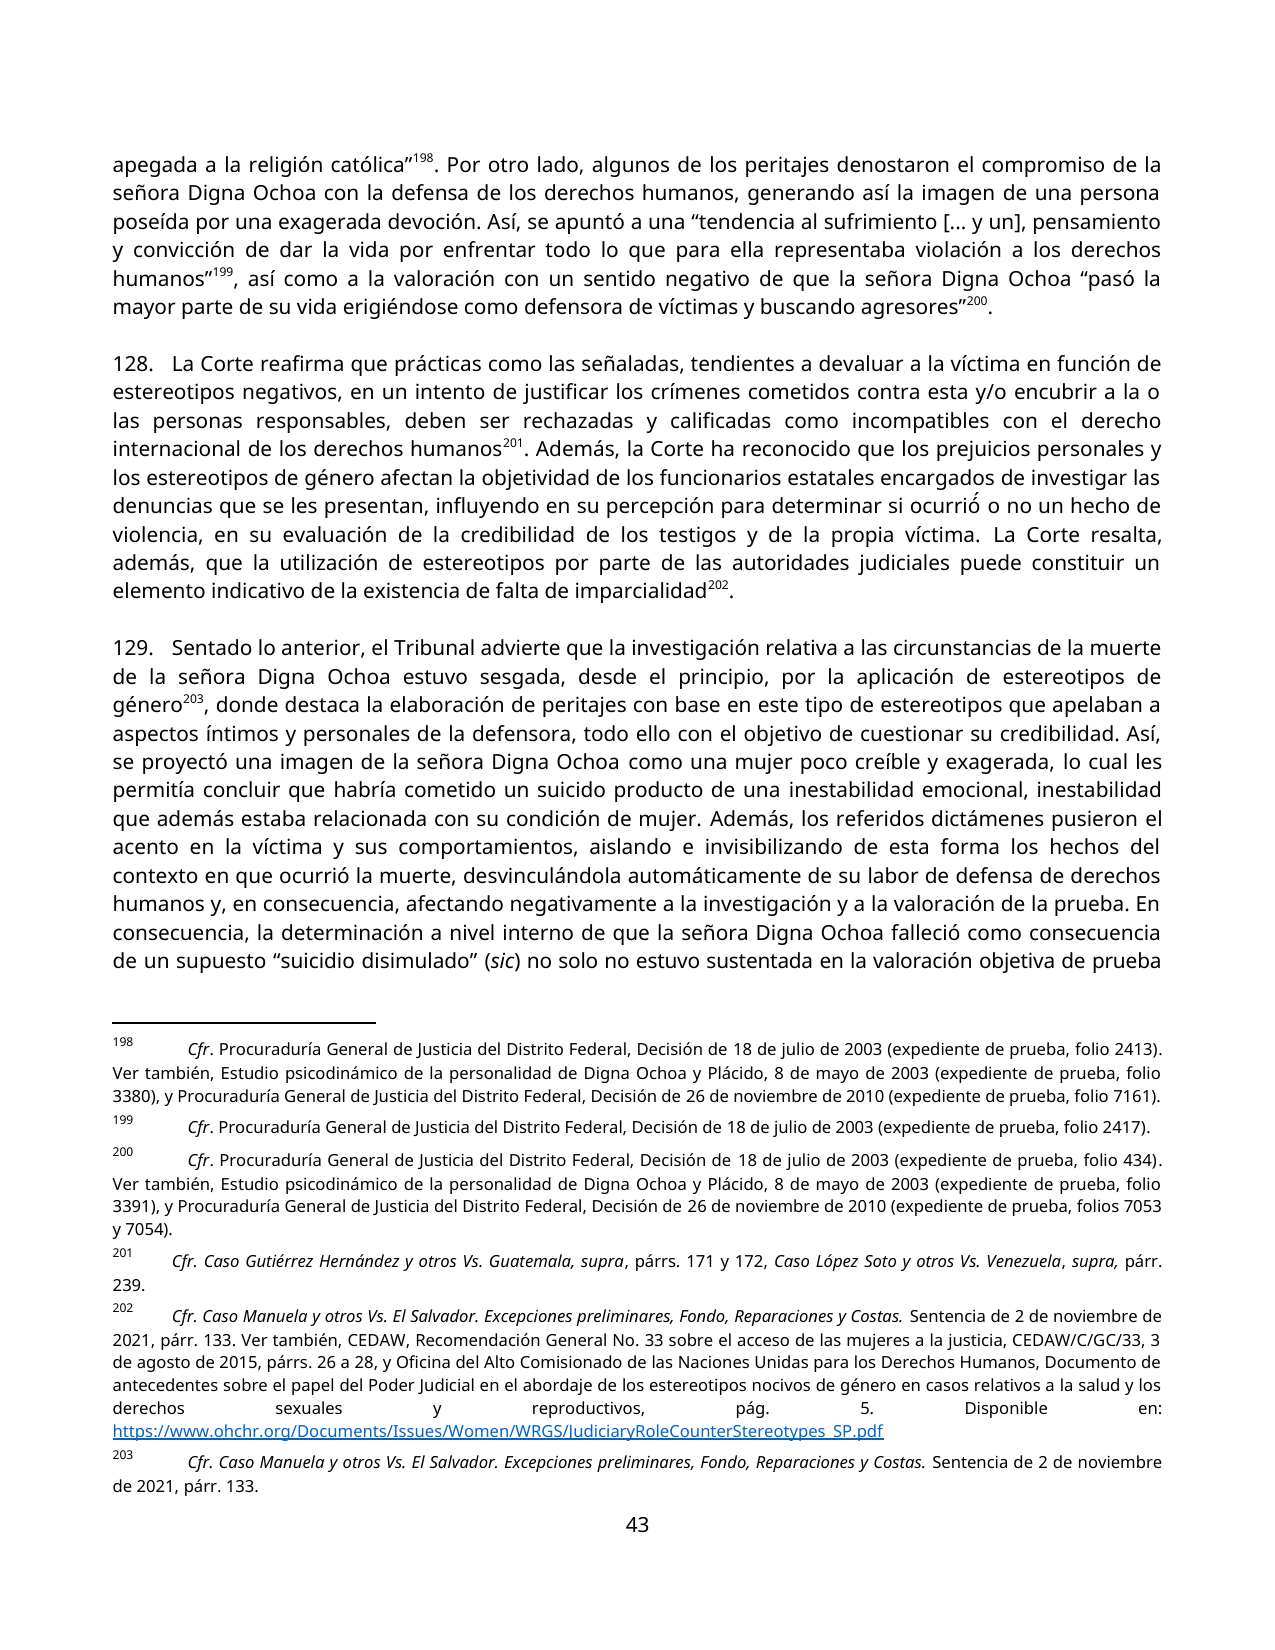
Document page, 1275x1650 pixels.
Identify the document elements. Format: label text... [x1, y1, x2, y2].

list El Tribunal observa que los dictámenes de psicología forense realizados a la señora Digna Ochoa se basaron en el estudio de objetos personales que estuvieron en su posesión (como pudieron ser las notas de un diario y algunas cartas de su autoría, entre otros), así como entrevistas con personas que la conocieron. Así, según el dictamen de 28 junio de 2002, la señora Digna Ochoa era descrita como una persona “exigente”, “religiosa” y con un “fuerte sentimiento de ira”, entre otros. Por otro lado, un dictamen psicodinámico de 8 de mayo de 2003 definía a la señora Digna Ochoa como una persona con “relaciones interpersonales inestables”, elucubrando, además, que podía padecer de “histeria conversiva”. El Tribunal nota que, para concluir que la señora Digna Ochoa padecía una suerte de trastorno psicológico o de personalidad, los dictámenes hicieron referencia a aspectos de su vida personal como era su asistencia a terapia psicológica, así como cuestiones relativas a sus relaciones sentimentales e incluso algunas relativas a su autonomía sexual y reproductiva. Todo ello llevó a la adopción de conclusiones estereotipadas basadas en su género, e incluso en algunos momentos paternalistas, como lo fue la afirmación de que el hecho de que su relación de pareja atravesaba un momento conflictivo la hacía encontrarse “desprotegida”, haciéndola “vulnerable a no soportar el estrés”. Particular atención merecen las consideraciones sobre una supuesta interrupción de un embarazo realizada por la señora Digna Ochoa, la cual fue definida como un “hecho significativo” en el que la defensora de derechos humanos no tenía “sensación de culpa” donde respondió “sin mayor trámite, ni culpa evidente”, y pese a que “se decía muy apegada a la religión católica”. Por otro lado, algunos de los peritajes denostaron el compromiso de la señora Digna Ochoa con la defensa de los derechos humanos, generando así la imagen de una persona poseída por una exagerada devoción. Así, se apuntó a una “tendencia al sufrimiento [... y un], pensamiento y convicción de dar la vida por enfrentar todo lo que para ella representaba violación a los derechos humanos”, así como a la valoración con un sentido negativo de que la señora Digna Ochoa “pasó la mayor parte de su vida erigiéndose como defensora de víctimas y buscando agresores”. [112, 150, 1162, 321]
list La Corte reafirma que prácticas como las señaladas, tendientes a devaluar a la víctima en función de estereotipos negativos, en un intento de justificar los crímenes cometidos contra esta y/o encubrir a la o las personas responsables, deben ser rechazadas y calificadas como incompatibles con el derecho internacional de los derechos humanos. Además, la Corte ha reconocido que los prejuicios personales y los estereotipos de género afectan la objetividad de los funcionarios estatales encargados de investigar las denuncias que se les presentan, influyendo en su percepción para determinar si ocurrió́ o no un hecho de violencia, en su evaluación de la credibilidad de los testigos y de la propia víctima. La Corte resalta, además, que la utilización de estereotipos por parte de las autoridades judiciales puede constituir un elemento indicativo de la existencia de falta de imparcialidad. [112, 349, 1162, 605]
list Sentado lo anterior, el Tribunal advierte que la investigación relativa a las circunstancias de la muerte de la señora Digna Ochoa estuvo sesgada, desde el principio, por la aplicación de estereotipos de género, donde destaca la elaboración de peritajes con base en este tipo de estereotipos que apelaban a aspectos íntimos y personales de la defensora, todo ello con el objetivo de cuestionar su credibilidad. Así, se proyectó una imagen de la señora Digna Ochoa como una mujer poco creíble y exagerada, lo cual les permitía concluir que habría cometido un suicido producto de una inestabilidad emocional, inestabilidad que además estaba relacionada con su condición de mujer. Además, los referidos dictámenes pusieron el acento en la víctima y sus comportamientos, aislando e invisibilizando de esta forma los hechos del contexto en que ocurrió la muerte, desvinculándola automáticamente de su labor de defensa de derechos humanos y, en consecuencia, afectando negativamente a la investigación y a la valoración de la prueba. En consecuencia, la determinación a nivel interno de que la señora Digna Ochoa falleció como consecuencia de un supuesto “suicidio disimulado” (sic) no solo no estuvo sustentada en la valoración objetiva de prueba recolectada, sino que, a criterio de la Corte, es difícilmente compatible con la sucesión de hechos que constan probados y, en específico, con las circunstancias y forma en la que habría tenido lugar dicha muerte. [112, 633, 1162, 975]
